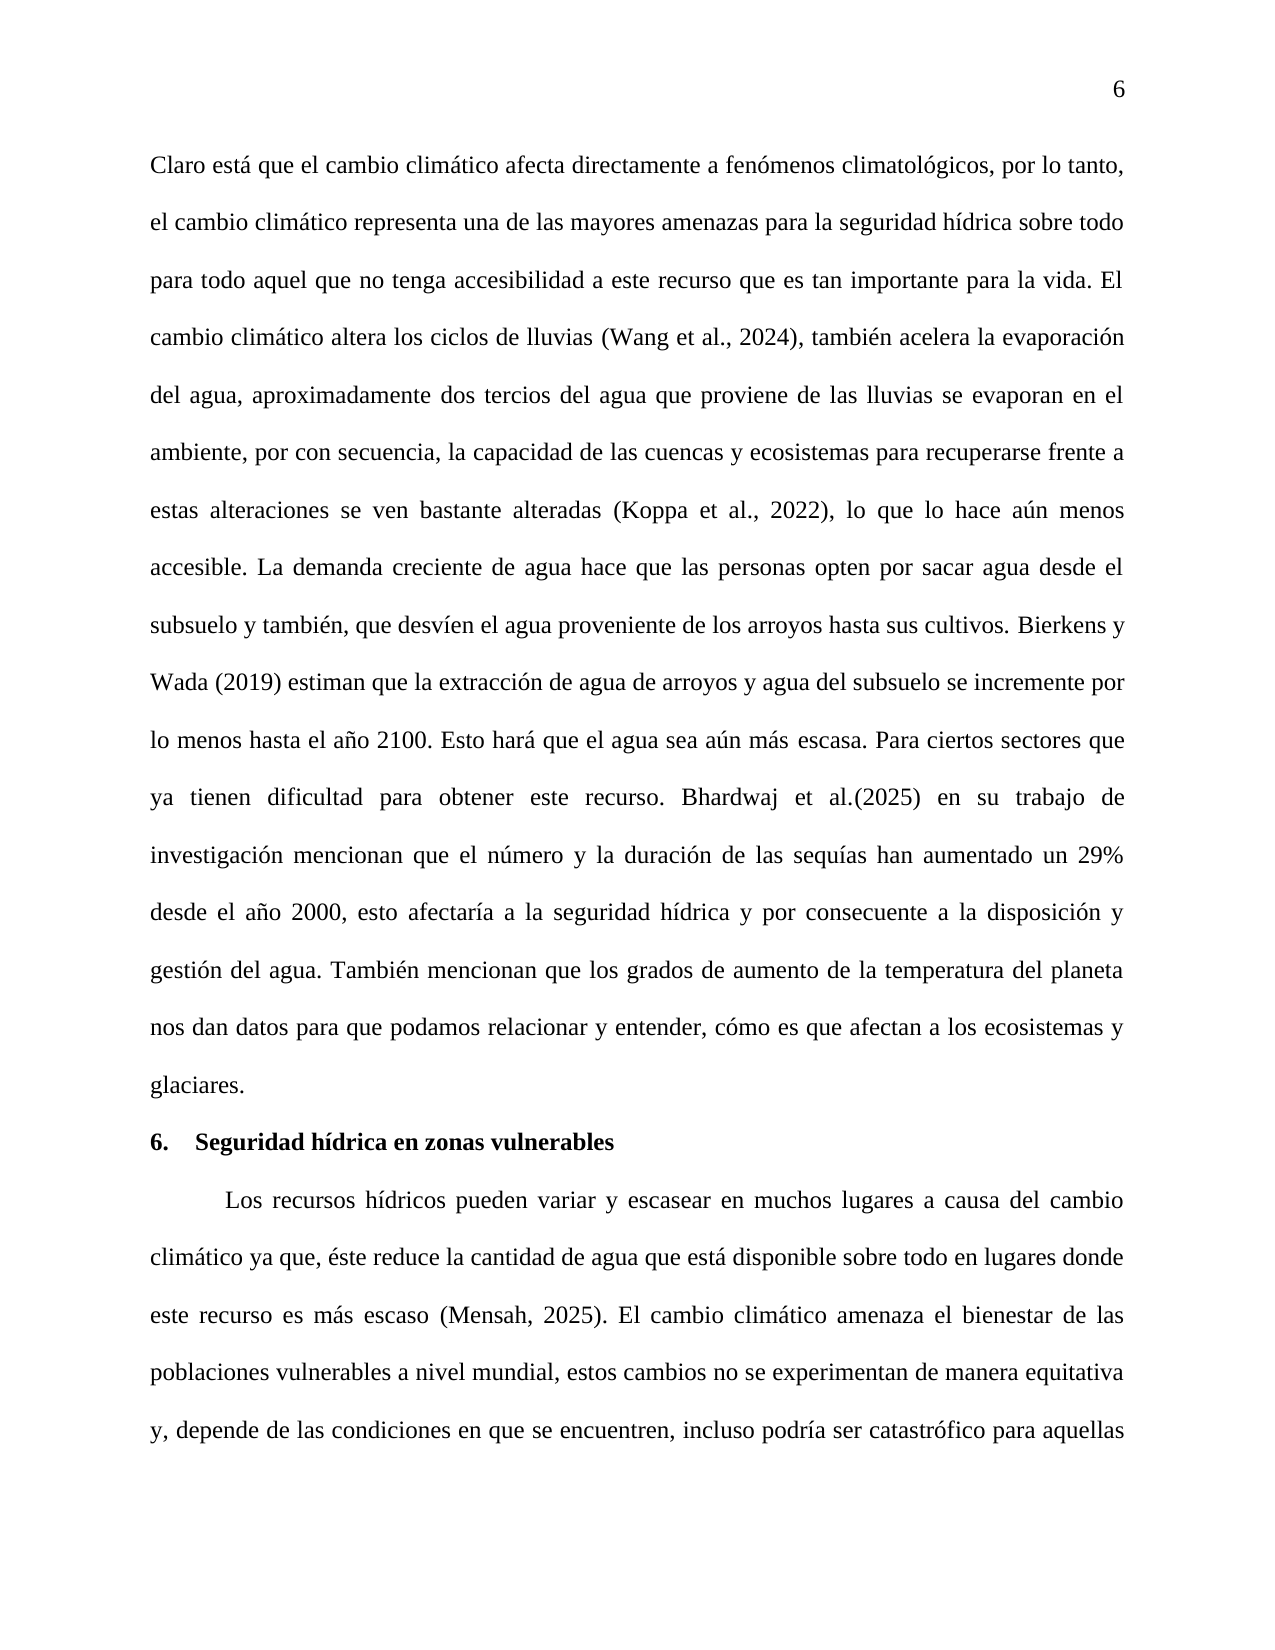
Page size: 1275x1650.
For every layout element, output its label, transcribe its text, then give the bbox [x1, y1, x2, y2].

subtitle Seguridad hídrica en zonas vulnerables [150, 1127, 1125, 1156]
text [150, 1185, 1125, 1444]
text Claro está que el cambio climático afecta directamente a fenómenos climatológicos, por lo tanto, el cambio climático representa una de las mayores amenazas para la seguridad hídrica sobre todo para todo aquel que no tenga accesibilidad a este recurso que es tan importante para la vida. El cambio climático altera los ciclos de lluvias , también acelera la evaporación del agua, aproximadamente dos tercios del agua que proviene de las lluvias se evaporan en el ambiente, por con secuencia, la capacidad de las cuencas y ecosistemas para recuperarse frente a estas alteraciones se ven bastante alteradas , lo que lo hace aún menos accesible. La demanda creciente de agua hace que las personas opten por sacar agua desde el subsuelo y también, que desvíen el agua proveniente de los arroyos hasta sus cultivos. Bierkens y Wada estiman que la extracción de agua de arroyos y agua del subsuelo se incremente por lo menos hasta el año 2100. Esto hará que el agua sea aún más escasa. Para ciertos sectores que ya tienen dificultad para obtener este recurso. Bhardwaj et al. en su trabajo de investigación mencionan que el número y la duración de las sequías han aumentado un 29% desde el año 2000, esto afectaría a la seguridad hídrica y por consecuente a la disposición y gestión del agua. También mencionan que los grados de aumento de la temperatura del planeta nos dan datos para que podamos relacionar y entender, cómo es que afectan a los ecosistemas y glaciares. [150, 150, 1125, 1099]
